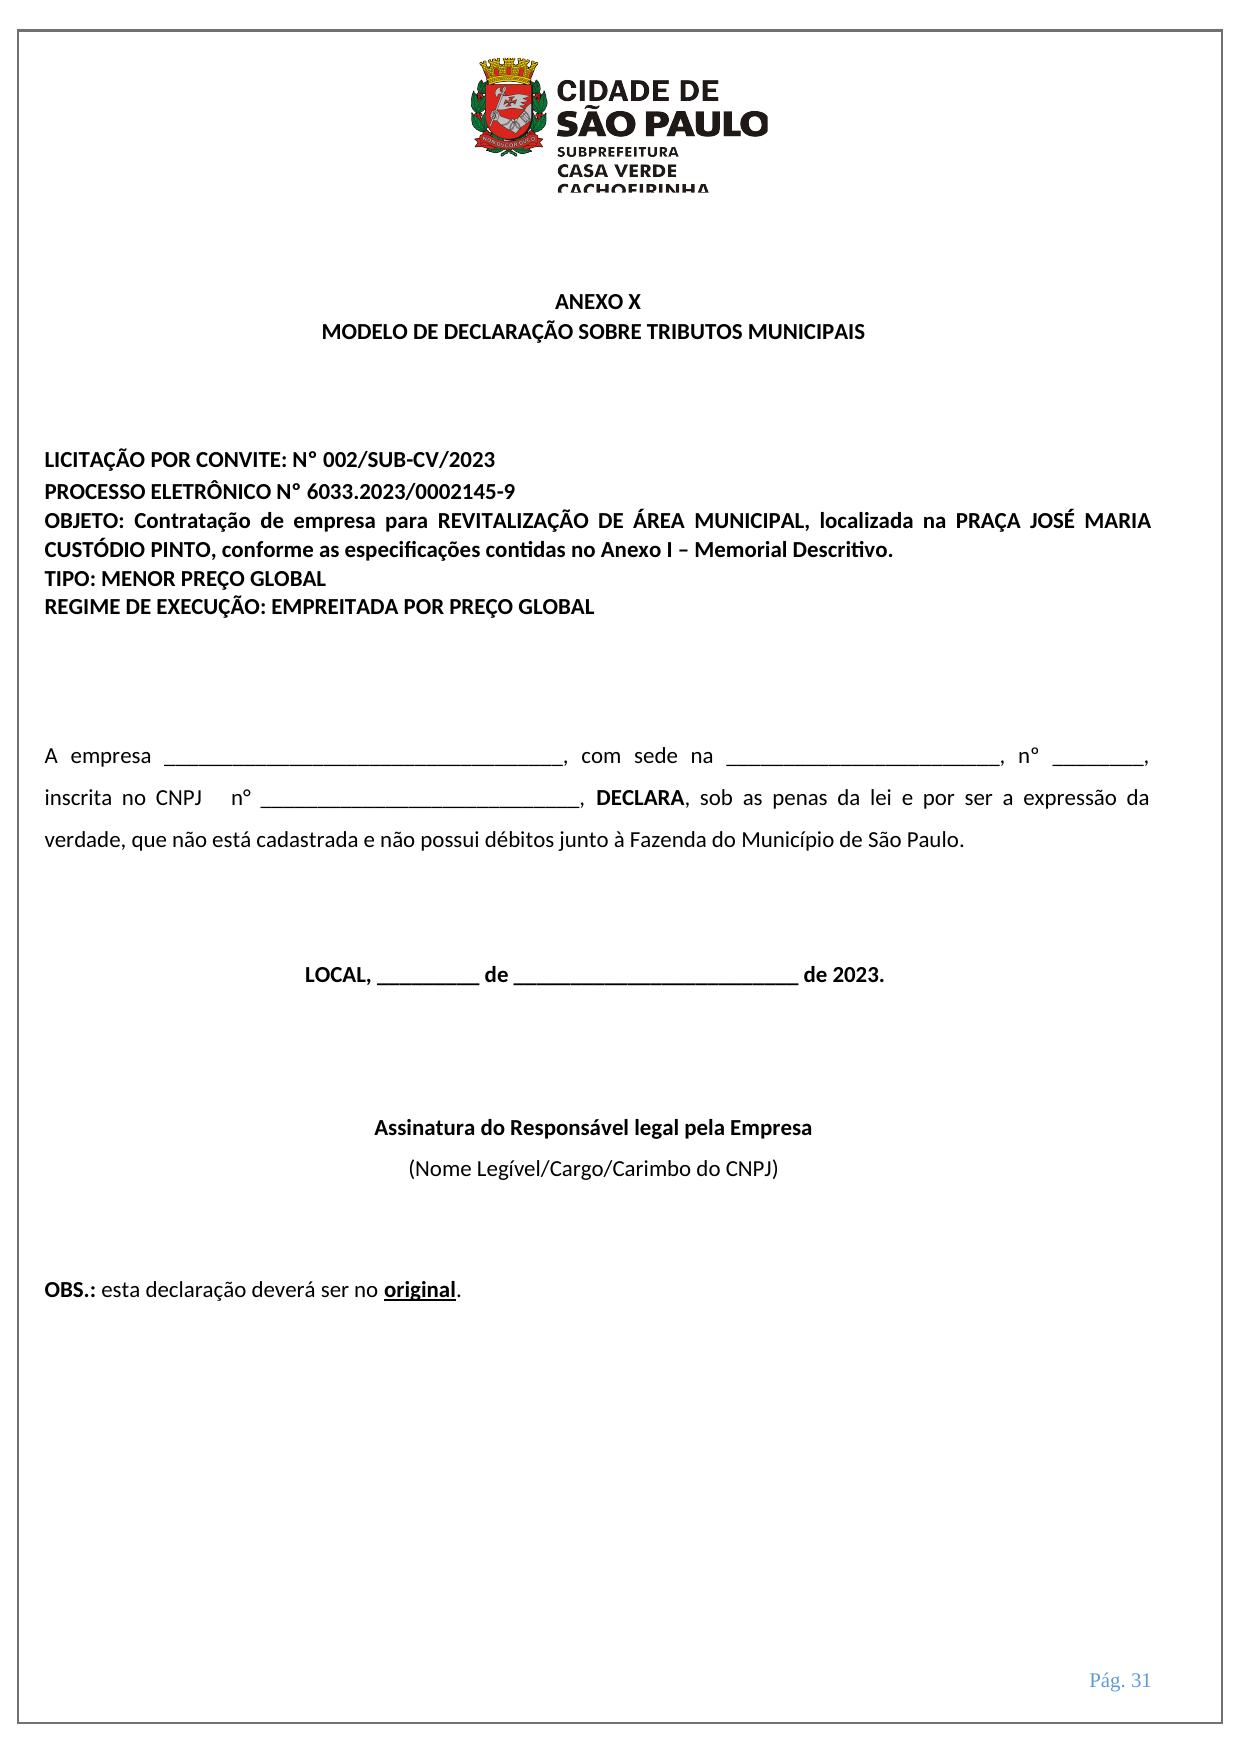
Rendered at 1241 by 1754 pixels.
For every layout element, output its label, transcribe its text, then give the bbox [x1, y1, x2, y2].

text OBJETO: Contratação de empresa para REVITALIZAÇÃO DE ÁREA MUNICIPAL, localizada na PRAÇA JOSÉ MARIA CUSTÓDIO PINTO, conforme as especificações contidas no Anexo I – Memorial Descritivo. [44, 505, 1152, 563]
text PROCESSO ELETRÔNICO Nº 6033.2023/0002145-9 [44, 476, 1152, 505]
text REGIME DE EXECUÇÃO: EMPREITADA POR PREÇO GLOBAL [44, 592, 1152, 620]
text LOCAL, _________ de _________________________ de 2023. [178, 961, 1013, 989]
text MODELO DE DECLARAÇÃO SOBRE TRIBUTOS MUNICIPAIS [178, 317, 1009, 345]
text TIPO: MENOR PREÇO GLOBAL [44, 563, 1152, 592]
text Assinatura do Responsável legal pela Empresa [178, 1113, 1009, 1141]
text A empresa ___________________________________, com sede na ________________________, nº ________, inscrita no CNPJ n° ____________________________, DECLARA, sob as penas da lei e por ser a expressão da verdade, que não está cadastrada e não possui débitos junto à Fazenda do Município de São Paulo. [44, 741, 1151, 853]
text ANEXO X [44, 287, 1152, 315]
text (Nome Legível/Cargo/Carimbo do CNPJ) [54, 1154, 1133, 1182]
text LICITAÇÃO POR CONVITE: Nº 002/SUB-CV/2023 [44, 446, 1152, 473]
picture [470, 57, 768, 193]
text OBS.: esta declaração deverá ser no original. [44, 1275, 1151, 1303]
